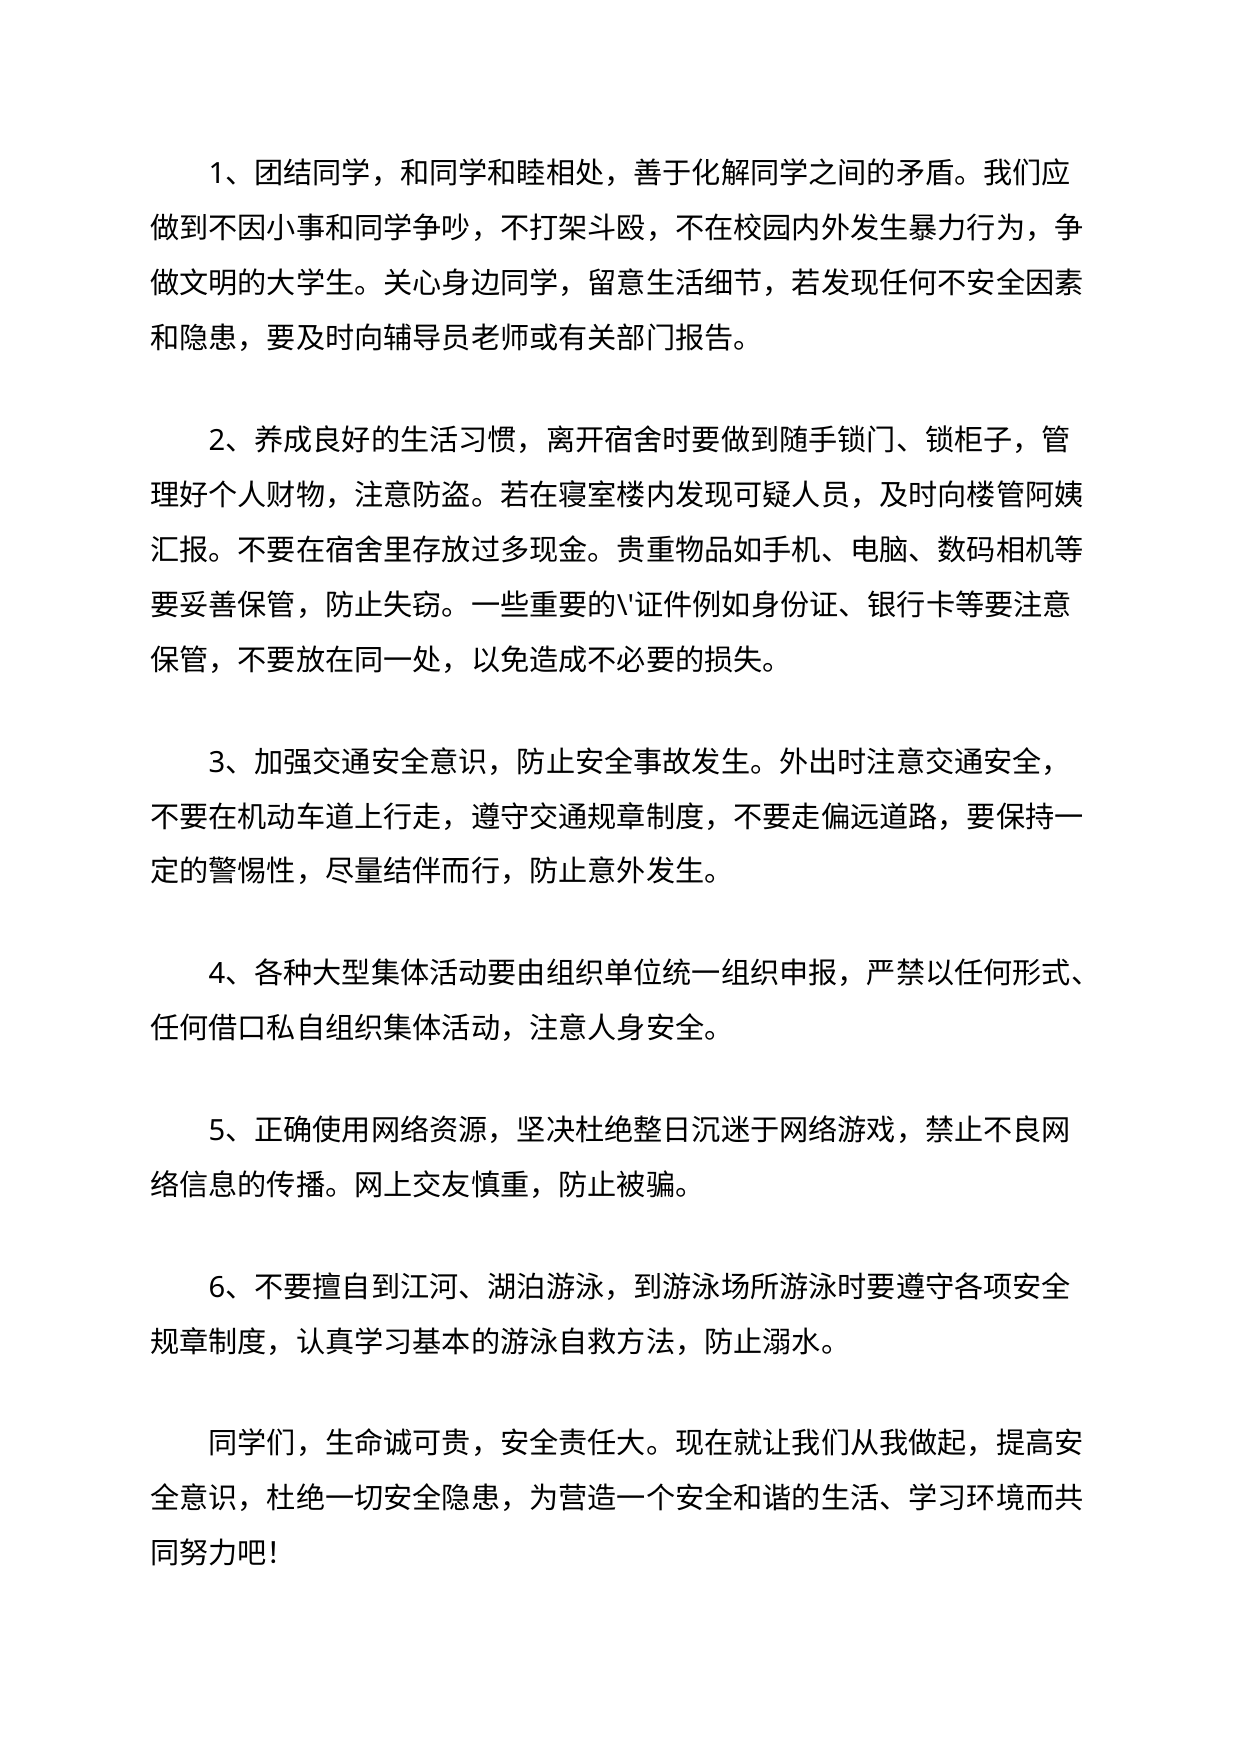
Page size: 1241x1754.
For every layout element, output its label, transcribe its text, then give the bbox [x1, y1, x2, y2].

text 4、各种大型集体活动要由组织单位统一组织申报，严禁以任何形式、任何借口私自组织集体活动，注意人身安全。 [150, 950, 1090, 1047]
text 6、不要擅自到江河、湖泊游泳，到游泳场所游泳时要遵守各项安全规章制度，认真学习基本的游泳自救方法，防止溺水。 [150, 1263, 1090, 1361]
text 同学们，生命诚可贵，安全责任大。现在就让我们从我做起，提高安全意识，杜绝一切安全隐患，为营造一个安全和谐的生活、学习环境而共同努力吧！ [150, 1420, 1090, 1572]
text 5、正确使用网络资源，坚决杜绝整日沉迷于网络游戏，禁止不良网络信息的传播。网上交友慎重，防止被骗。 [150, 1107, 1090, 1204]
text 2、养成良好的生活习惯，离开宿舍时要做到随手锁门、锁柜子，管理好个人财物，注意防盗。若在寝室楼内发现可疑人员，及时向楼管阿姨汇报。不要在宿舍里存放过多现金。贵重物品如手机、电脑、数码相机等要妥善保管，防止失窃。一些重要的\'证件例如身份证、银行卡等要注意保管，不要放在同一处，以免造成不必要的损失。 [150, 417, 1090, 679]
text 3、加强交通安全意识，防止安全事故发生。外出时注意交通安全，不要在机动车道上行走，遵守交通规章制度，不要走偏远道路，要保持一定的警惕性，尽量结伴而行，防止意外发生。 [150, 738, 1090, 890]
text 1、团结同学，和同学和睦相处，善于化解同学之间的矛盾。我们应做到不因小事和同学争吵，不打架斗殴，不在校园内外发生暴力行为，争做文明的大学生。关心身边同学，留意生活细节，若发现任何不安全因素和隐患，要及时向辅导员老师或有关部门报告。 [150, 150, 1090, 357]
